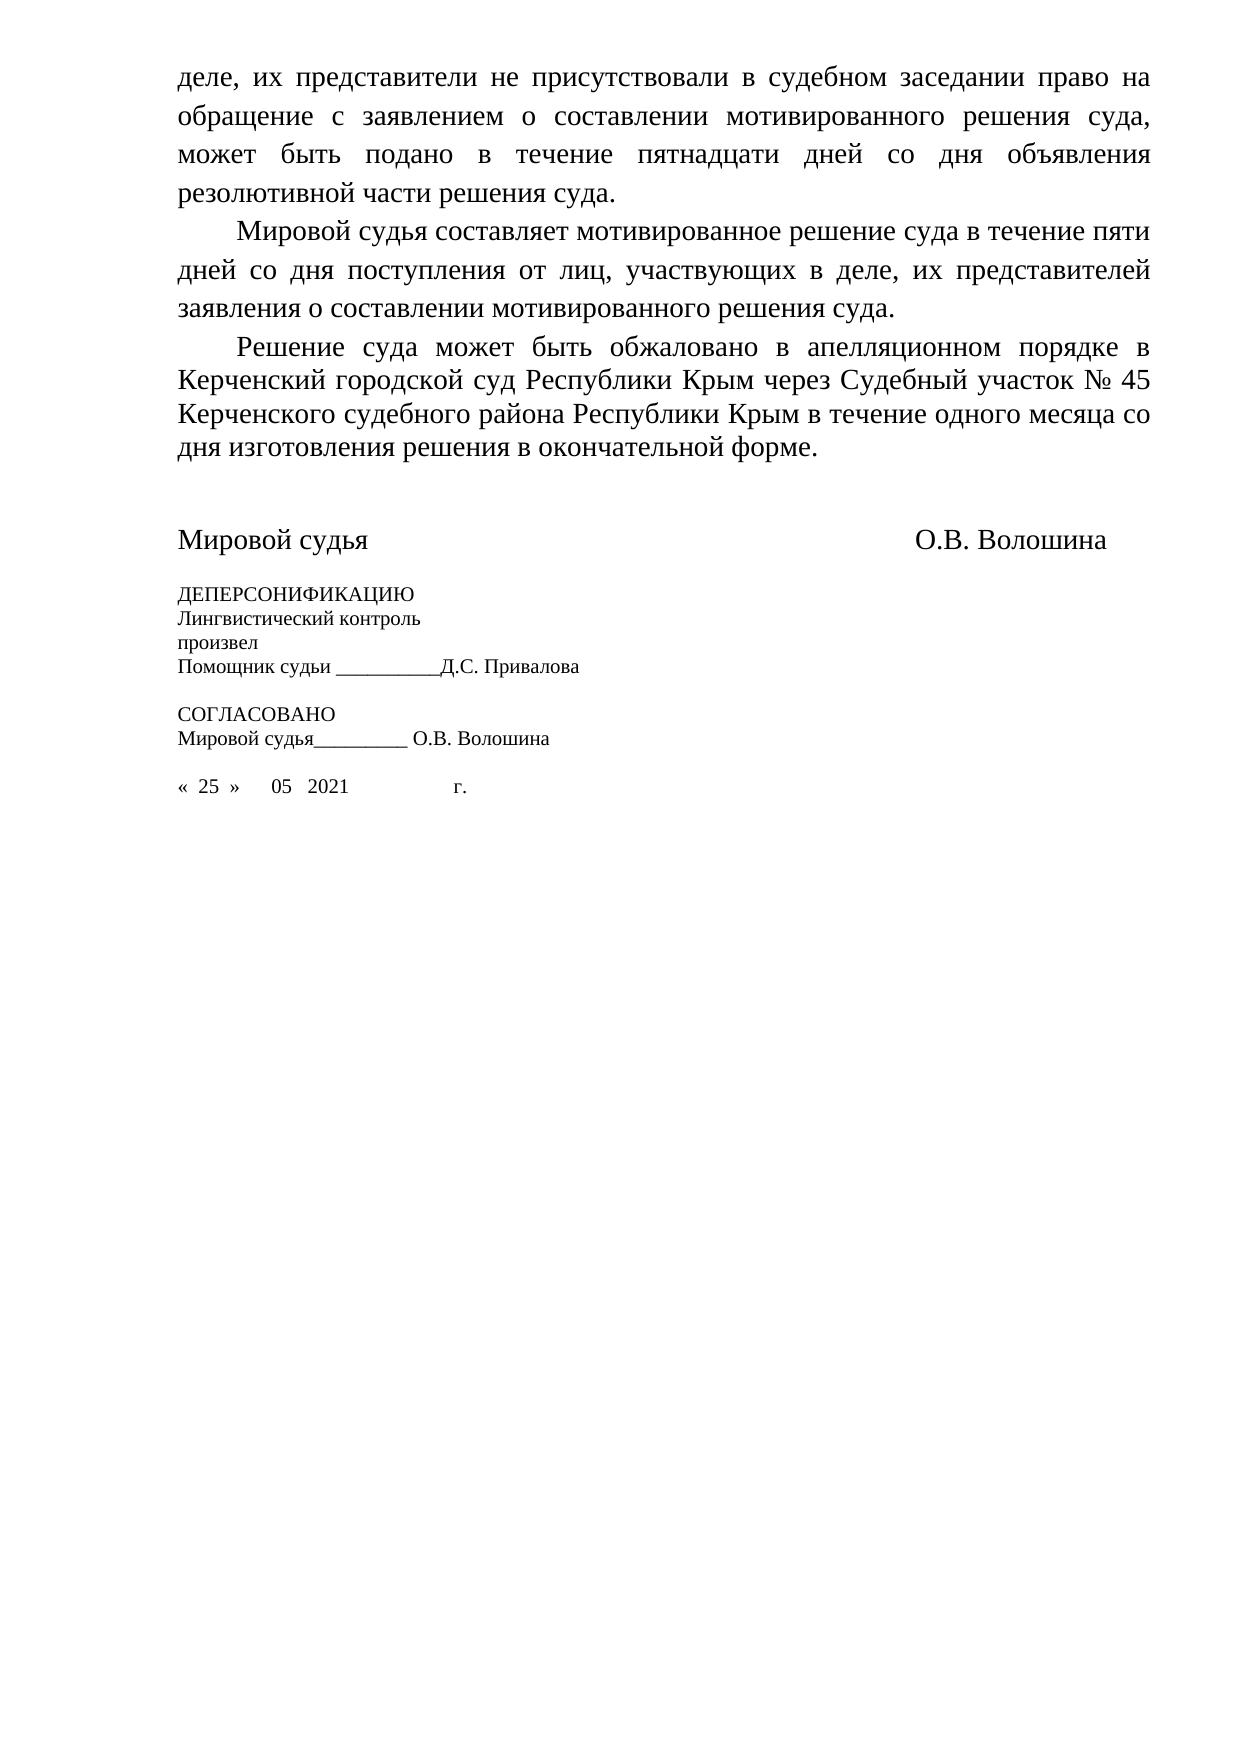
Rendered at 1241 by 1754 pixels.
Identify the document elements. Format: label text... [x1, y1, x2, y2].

text Мировой судья_________ О.В. Волошина [177, 726, 1152, 750]
text произвел [177, 630, 1152, 654]
text ДЕПЕРСОНИФИКАЦИЮ [177, 582, 1152, 606]
text Решение суда может быть обжаловано в апелляционном порядке в Керченский городской суд Республики Крым через Судебный участок № 45 Керченского судебного района Республики Крым в течение одного месяца со дня изготовления решения в окончательной форме. [177, 329, 1152, 463]
text Мировой судья составляет мотивированное решение суда в течение пяти дней со дня поступления от лиц, участвующих в деле, их представителей заявления о составлении мотивированного решения суда. [177, 213, 1152, 324]
text Лингвистический контроль [177, 606, 1152, 630]
text « 25 » 05 2021 г. [177, 774, 1152, 798]
text Мировой судья О.В. Волошина [177, 522, 1152, 556]
text СОГЛАСОВАНО [177, 702, 1152, 726]
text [177, 59, 1152, 208]
text Помощник судьи __________Д.С. Привалова [177, 654, 1152, 678]
